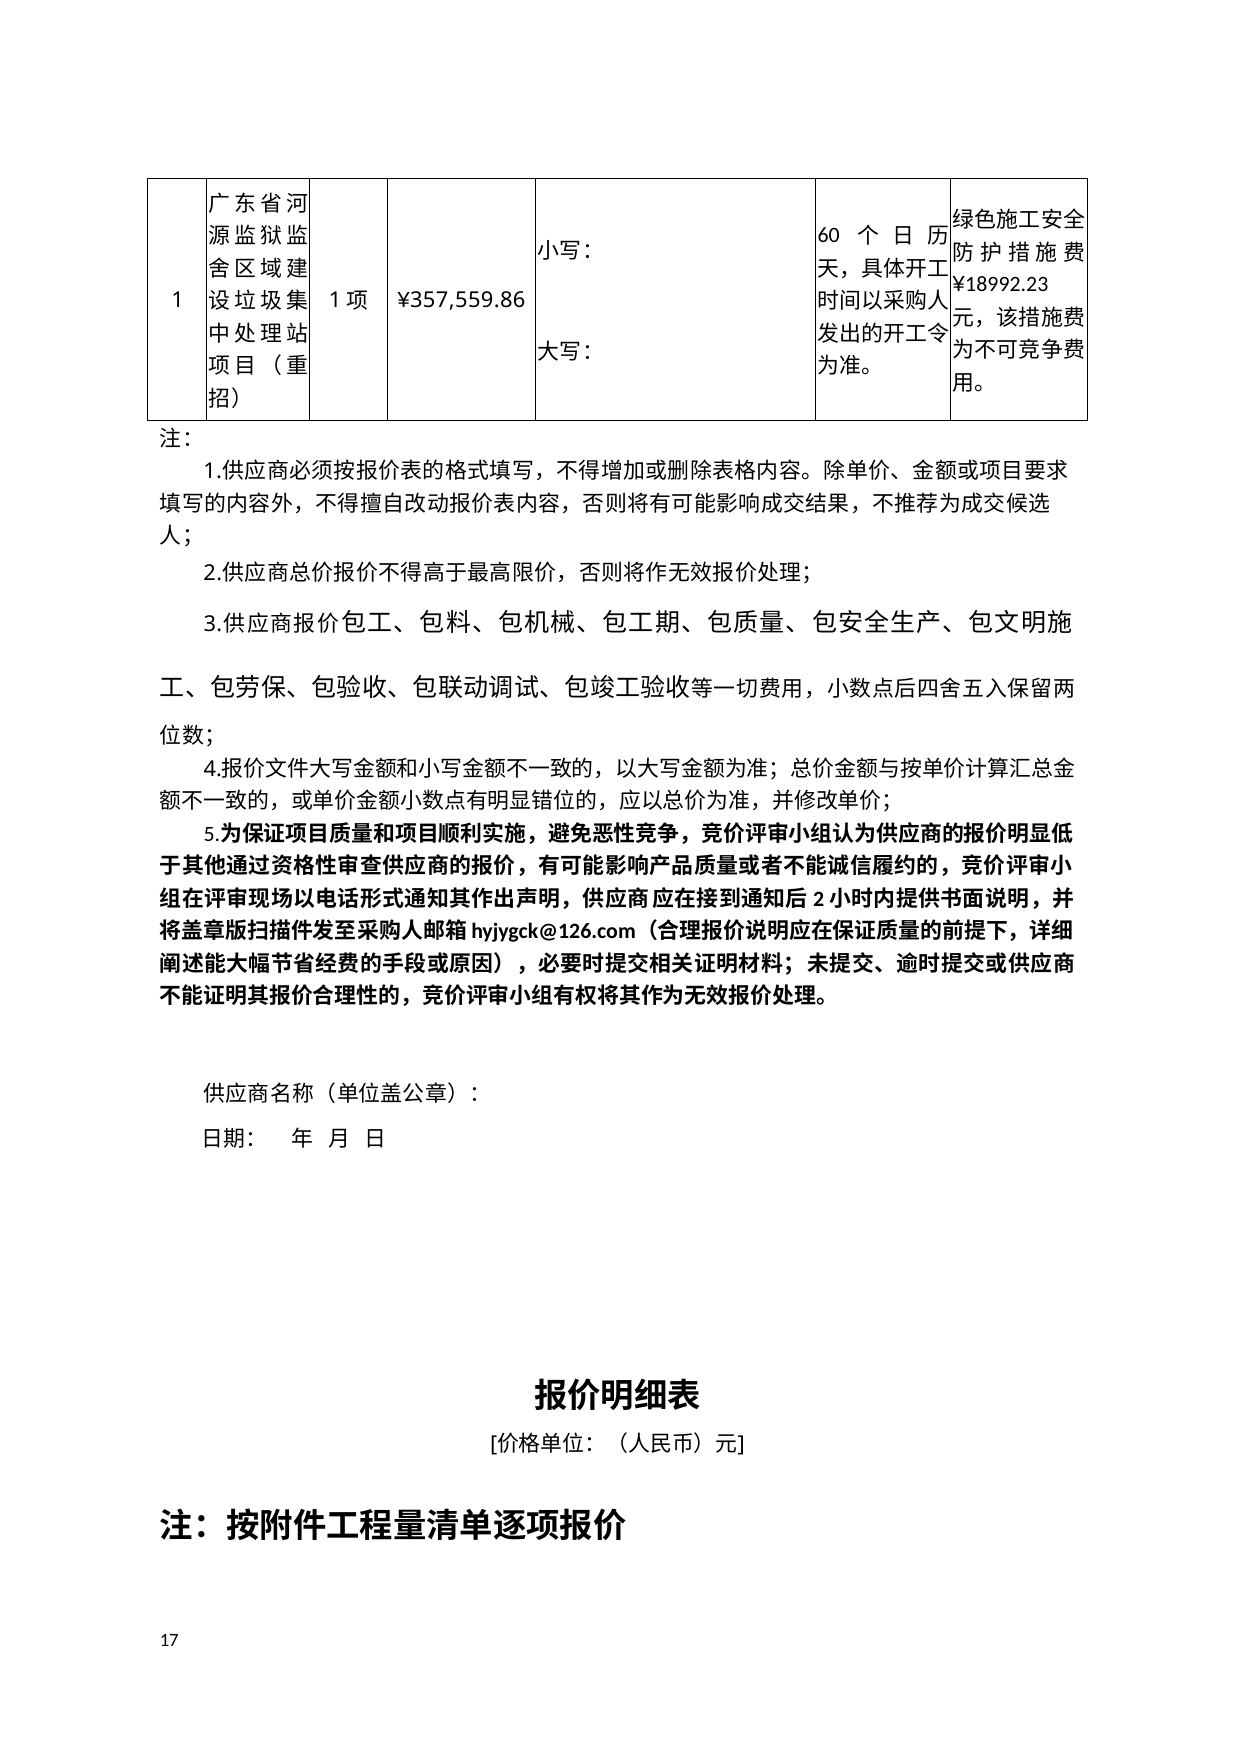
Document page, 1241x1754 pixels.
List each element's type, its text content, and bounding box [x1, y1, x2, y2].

list 1.供应商必须按报价表的格式填写，不得增加或删除表格内容。除单价、金额或项目要求填写的内容外，不得擅自改动报价表内容，否则将有可能影响成交结果，不推荐为成交候选人； [159, 453, 1075, 551]
text 5.为保证项目质量和项目顺利实施，避免恶性竞争，竞价评审小组认为供应商的报价明显低于其他通过资格性审查供应商的报价，有可能影响产品质量或者不能诚信履约的，竞价评审小组在评审现场以电话形式通知其作出声明，供应商应在接到通知后2小时内提供书面说明，并将盖章版扫描件发至采购人邮箱hyjygck@126.com（合理报价说明应在保证质量的前提下，详细阐述能大幅节省经费的手段或原因），必要时提交相关证明材料；未提交、逾时提交或供应商不能证明其报价合理性的，竞价评审小组有权将其作为无效报价处理。 [159, 816, 1075, 1011]
table_cell 小写： 大写： [536, 179, 815, 419]
text 3.供应商报价包工、包料、包机械、包工期、包质量、包安全生产、包文明施工、包劳保、包验收、包联动调试、包竣工验收等一切费用，小数点后四舍五入保留两位数； [159, 588, 1075, 751]
table_cell 60个日历天，具体开工时间以采购人发出的开工令为准。 [816, 179, 950, 419]
table_cell ¥357,559.86 [388, 179, 535, 419]
text [价格单位：（人民币）元] [159, 1426, 1075, 1458]
text 注： [159, 421, 1075, 453]
table_cell 1项 [310, 179, 387, 419]
text 2.供应商总价报价不得高于最高限价，否则将作无效报价处理； [159, 551, 1075, 588]
table_cell 绿色施工安全防护措施费¥18992.23元，该措施费为不可竞争费用。 [951, 179, 1087, 419]
text 日期： 年 月 日 [159, 1121, 1075, 1153]
table_cell 1 [148, 179, 206, 419]
text 报价明细表 [159, 1361, 1075, 1426]
text 4.报价文件大写金额和小写金额不一致的，以大写金额为准；总价金额与按单价计算汇总金额不一致的，或单价金额小数点有明显错位的，应以总价为准，并修改单价； [159, 751, 1075, 816]
table_cell 广东省河源监狱监舍区域建设垃圾集中处理站项目（重招） [207, 179, 309, 419]
text 注：按附件工程量清单逐项报价 [159, 1491, 1075, 1556]
text 供应商名称（单位盖公章）： [159, 1076, 1075, 1108]
